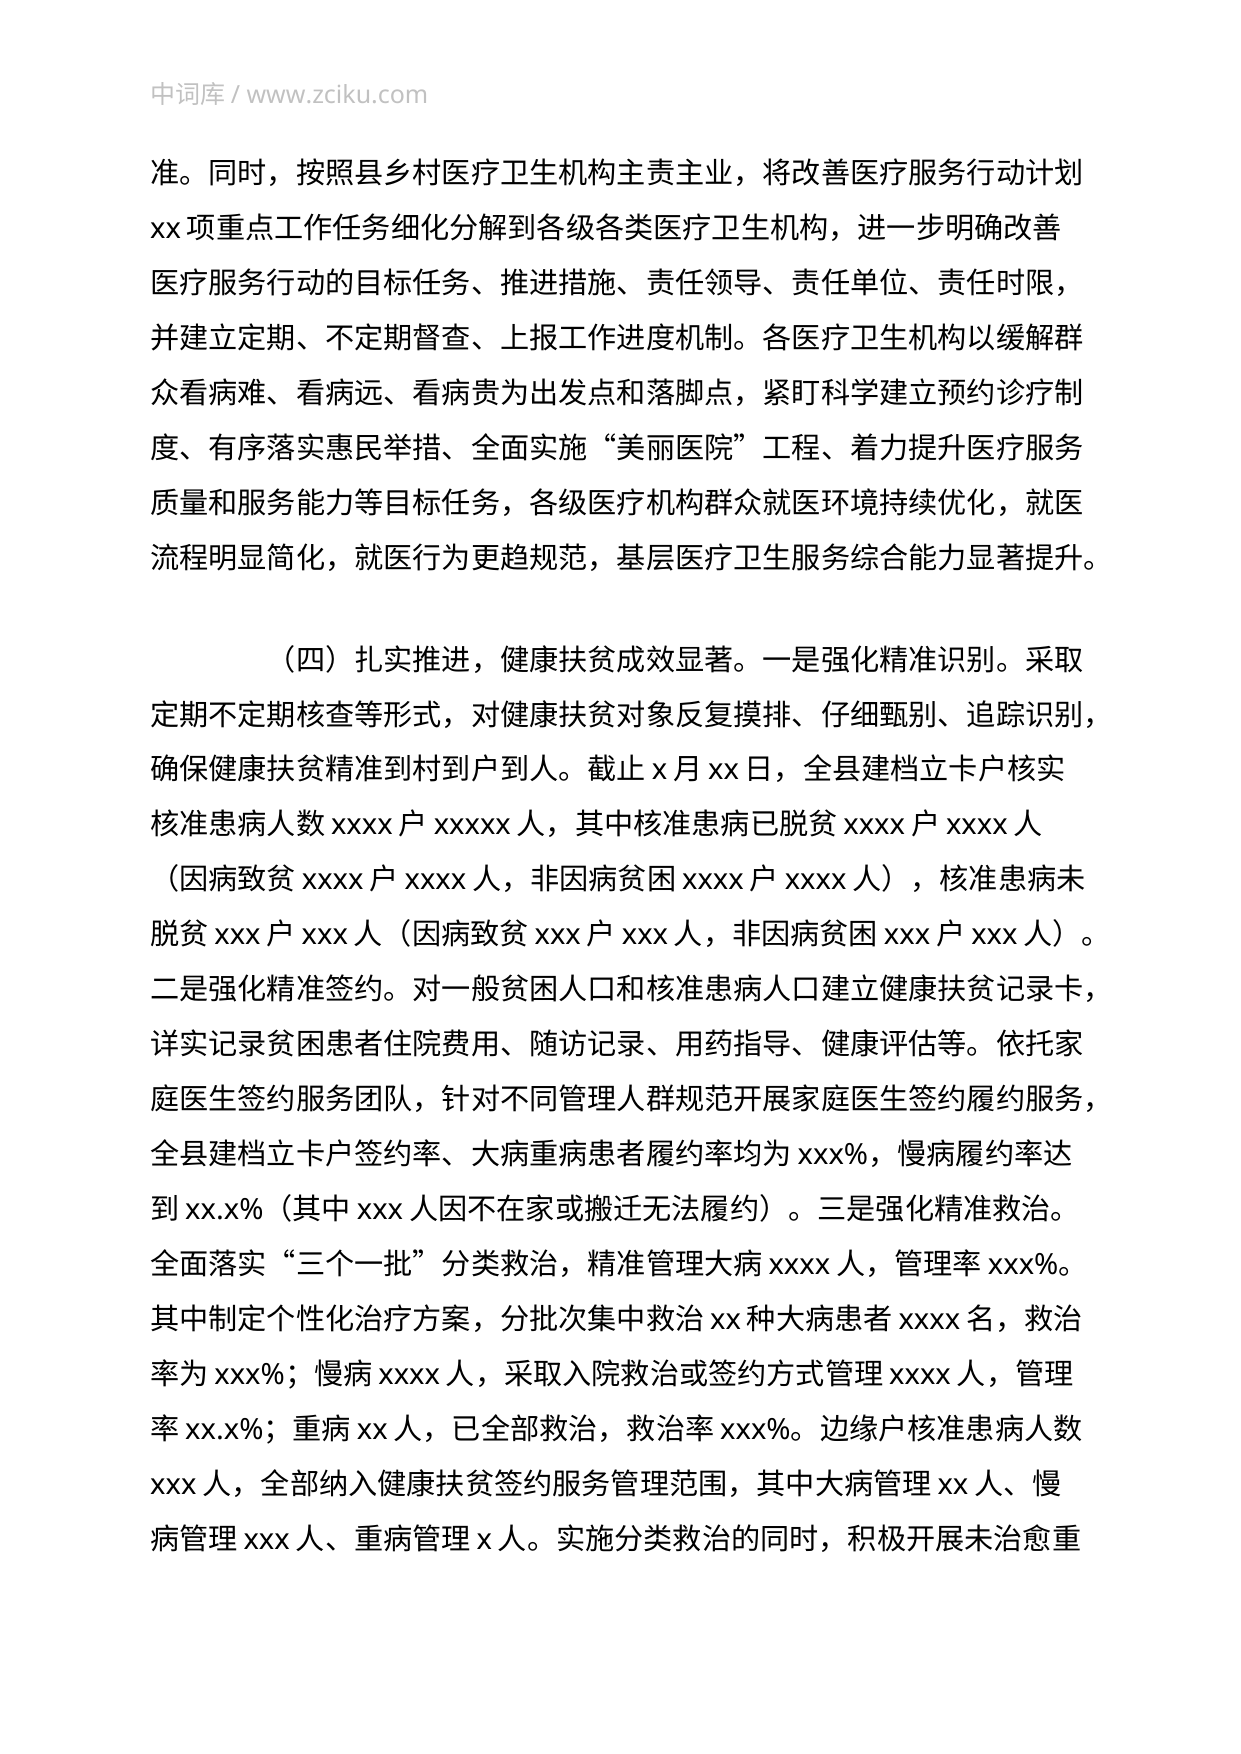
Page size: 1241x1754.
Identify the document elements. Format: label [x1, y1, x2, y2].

text [150, 636, 1090, 1558]
text [150, 150, 1090, 577]
